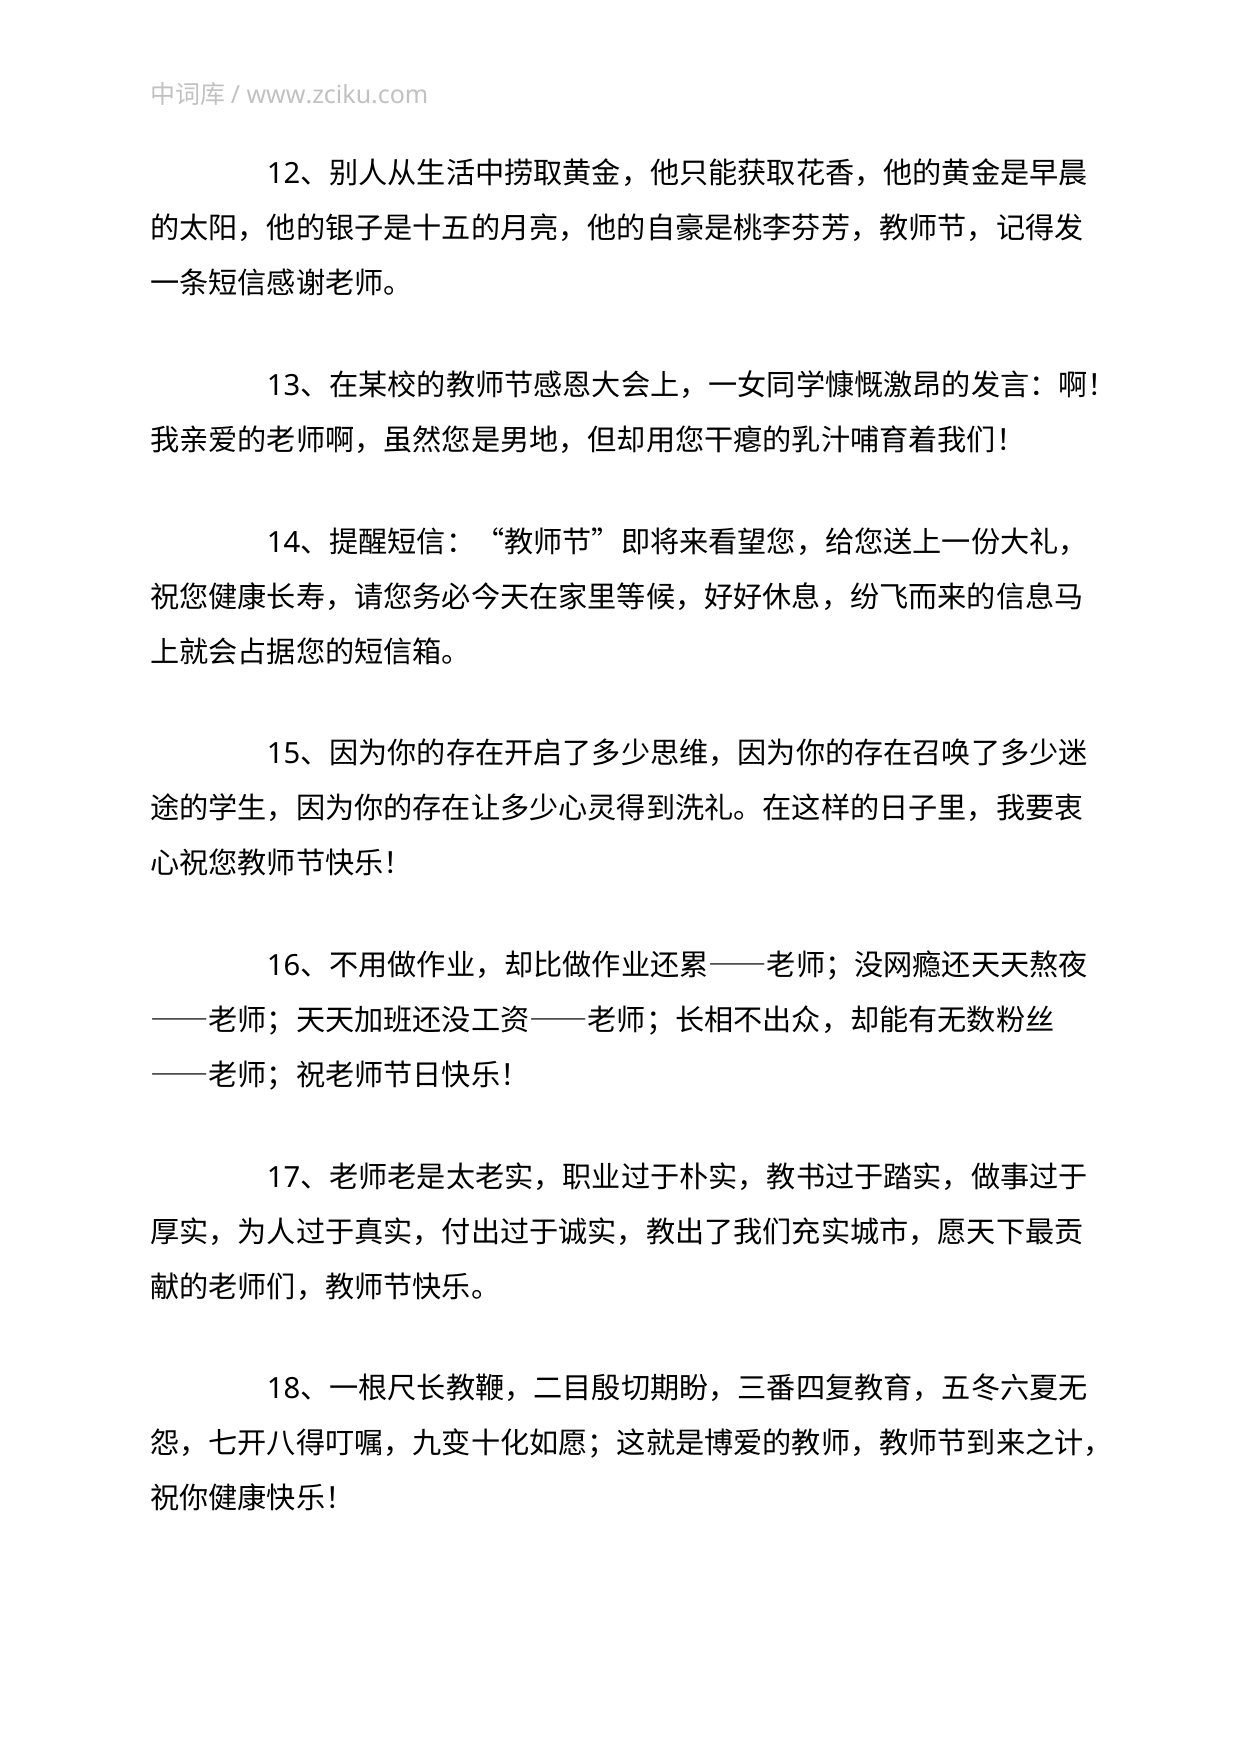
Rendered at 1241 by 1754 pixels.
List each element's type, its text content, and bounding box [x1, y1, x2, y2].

text 18、一根尺长教鞭，二目殷切期盼，三番四复教育，五冬六夏无怨，七开八得叮嘱，九变十化如愿；这就是博爱的教师，教师节到来之计，祝你健康快乐！ [150, 1365, 1090, 1517]
text 13、在某校的教师节感恩大会上，一女同学慷慨激昂的发言：啊！我亲爱的老师啊，虽然您是男地，但却用您干瘪的乳汁哺育着我们！ [150, 362, 1090, 459]
text 17、老师老是太老实，职业过于朴实，教书过于踏实，做事过于厚实，为人过于真实，付出过于诚实，教出了我们充实城市，愿天下最贡献的老师们，教师节快乐。 [150, 1153, 1090, 1306]
text 16、不用做作业，却比做作业还累——老师；没网瘾还天天熬夜——老师；天天加班还没工资——老师；长相不出众，却能有无数粉丝——老师；祝老师节日快乐！ [150, 942, 1090, 1094]
text 15、因为你的存在开启了多少思维，因为你的存在召唤了多少迷途的学生，因为你的存在让多少心灵得到洗礼。在这样的日子里，我要衷心祝您教师节快乐！ [150, 730, 1090, 882]
text 12、别人从生活中捞取黄金，他只能获取花香，他的黄金是早晨的太阳，他的银子是十五的月亮，他的自豪是桃李芬芳，教师节，记得发一条短信感谢老师。 [150, 150, 1090, 302]
text 14、提醒短信：“教师节”即将来看望您，给您送上一份大礼，祝您健康长寿，请您务必今天在家里等候，好好休息，纷飞而来的信息马上就会占据您的短信箱。 [150, 518, 1090, 671]
